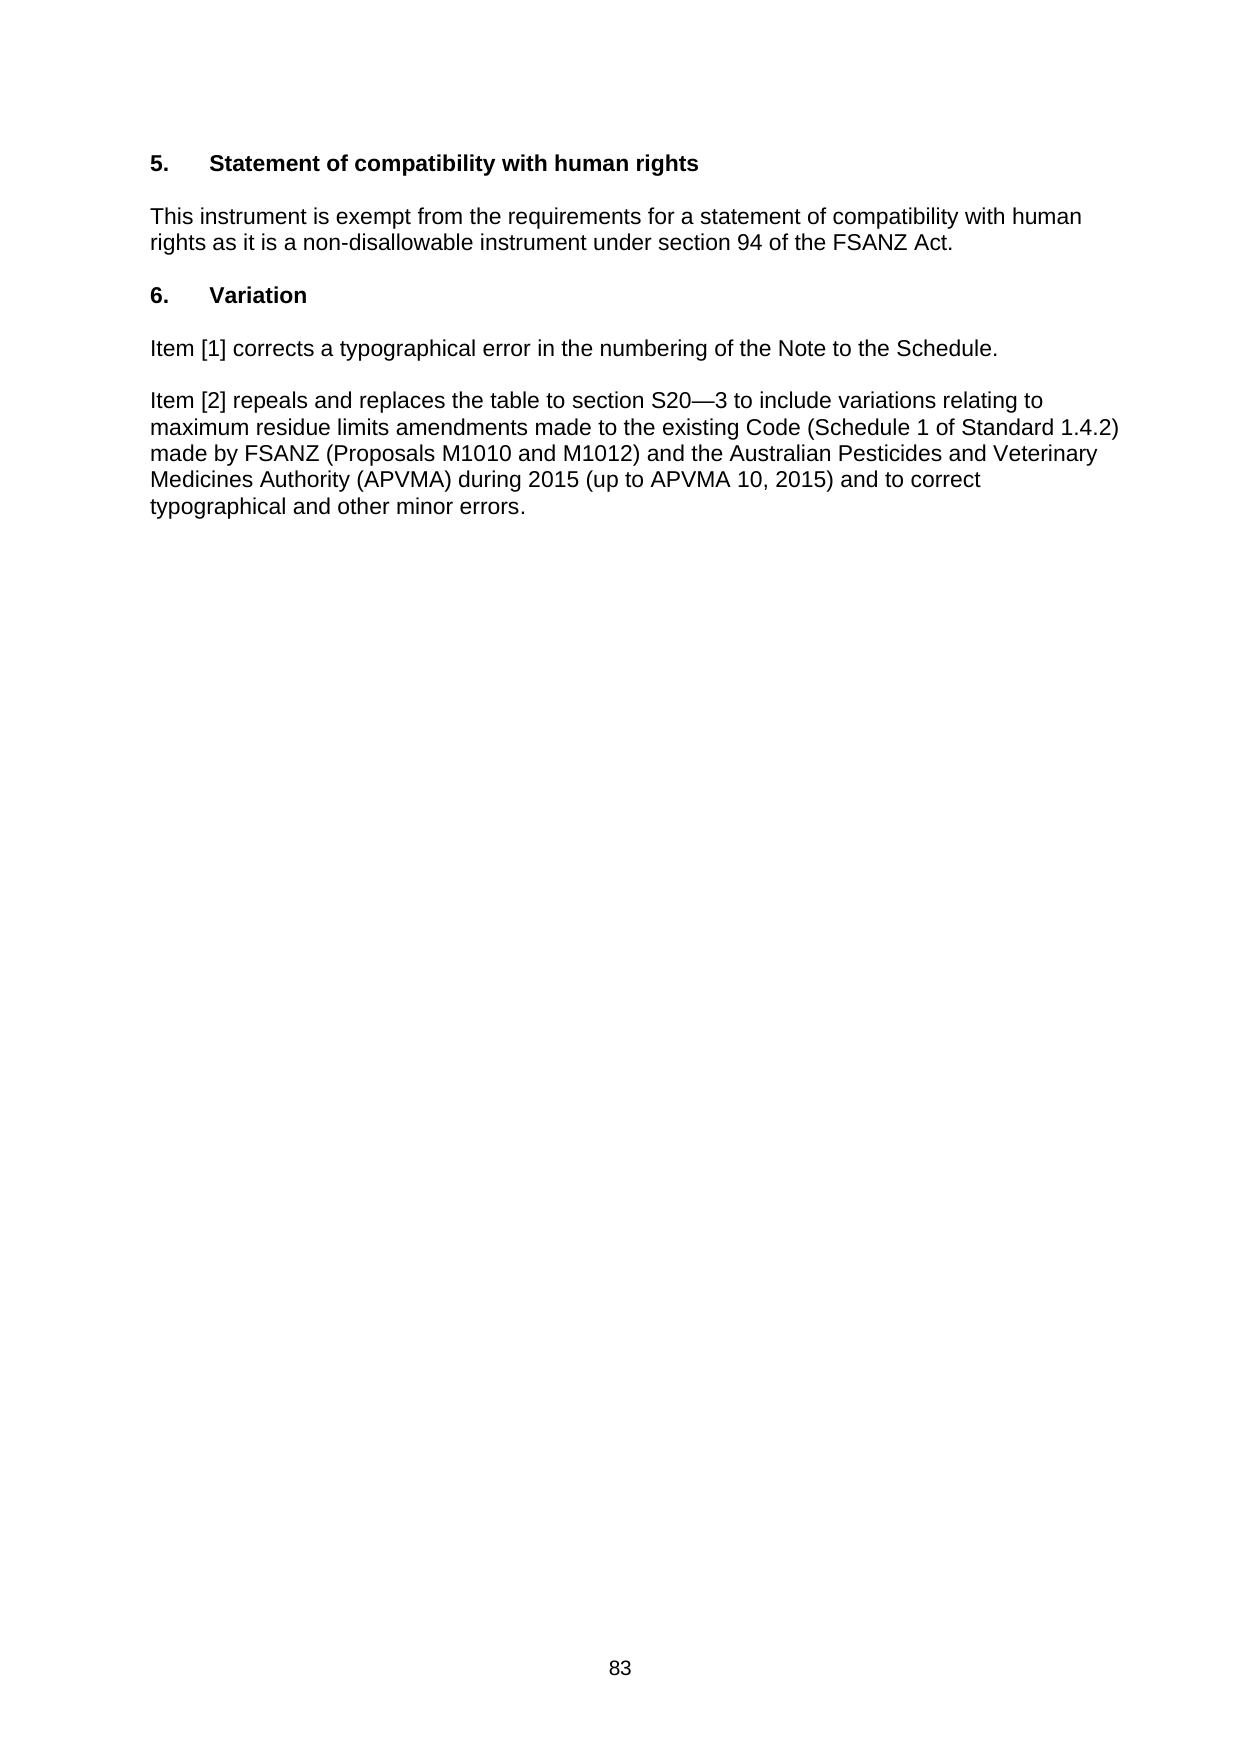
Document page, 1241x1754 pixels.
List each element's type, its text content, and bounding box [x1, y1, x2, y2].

text This instrument is exempt from the requirements for a statement of compatibility with human rights as it is a non-disallowable instrument under section 94 of the FSANZ Act. [150, 203, 1090, 255]
text Item [2] repeals and replaces the table to section S20—3 to include variations relating to maximum residue limits amendments made to the existing Code (Schedule 1 of Standard 1.4.2) made by FSANZ (Proposals M1010 and M1012) and the Australian Pesticides and Veterinary Medicines Authority (APVMA) during 2015 (up to APVMA 10, 2015) and to correct typographical and other minor errors. [150, 387, 1120, 519]
text Item [1] corrects a typographical error in the numbering of the Note to the Schedule. [150, 334, 1090, 361]
text 6. Variation [150, 282, 1090, 308]
text 5. Statement of compatibility with human rights [150, 150, 1090, 176]
